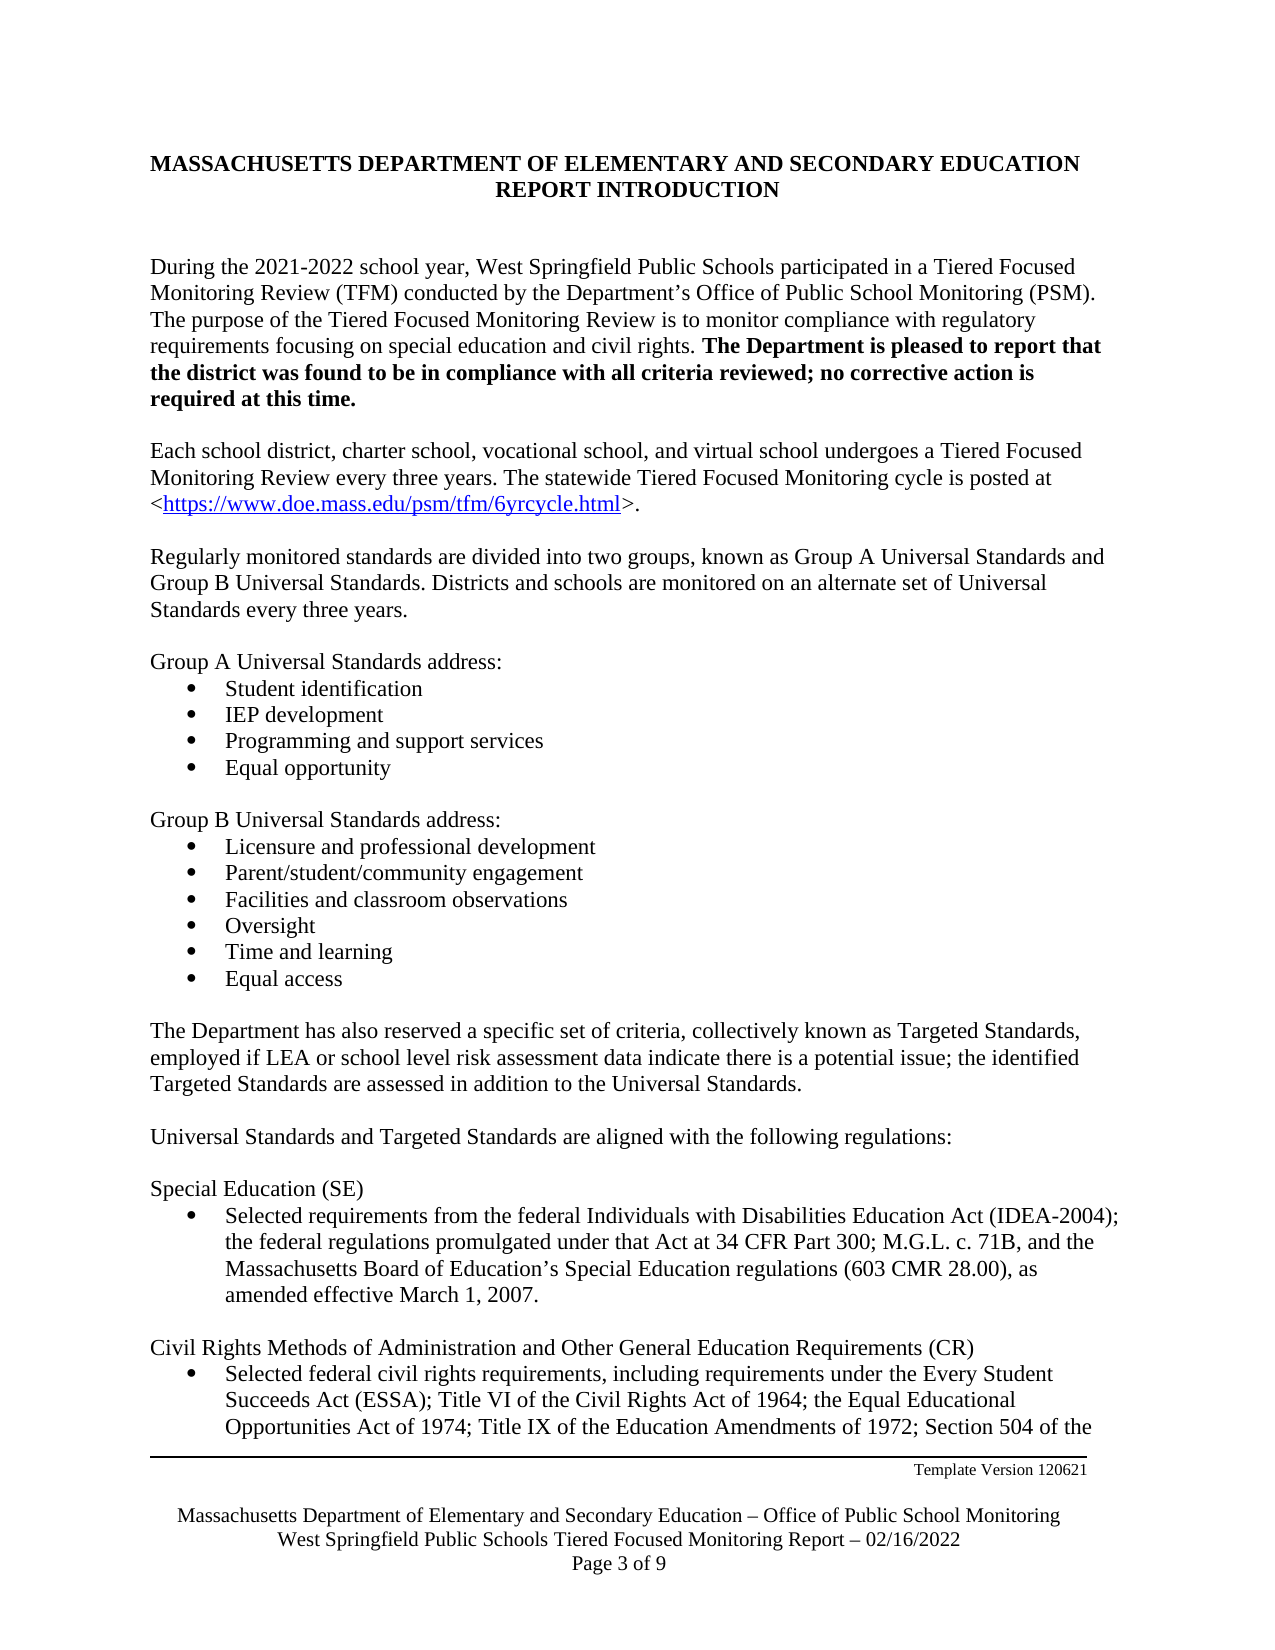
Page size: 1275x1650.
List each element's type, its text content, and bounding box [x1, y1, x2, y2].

text Universal Standards and Targeted Standards are aligned with the following regulations: [150, 1123, 1125, 1149]
list Oversight [187, 912, 1125, 938]
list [187, 1360, 1125, 1439]
list Time and learning [187, 938, 1125, 965]
text Special Education (SE) [150, 1176, 1125, 1202]
text REPORT INTRODUCTION [150, 176, 1125, 203]
text Civil Rights Methods of Administration and Other General Education Requirements (CR) [150, 1334, 1125, 1360]
text Each school district, charter school, vocational school, and virtual school undergoes a Tiered Focused Monitoring Review every three years. The statewide Tiered Focused Monitoring cycle is posted at <https://www.doe.mass.edu/psm/tfm/6yrcycle.html>. [150, 438, 1125, 517]
list Equal opportunity [187, 754, 1125, 780]
text The Department has also reserved a specific set of criteria, collectively known as Targeted Standards, employed if LEA or school level risk assessment data indicate there is a potential issue; the identified Targeted Standards are assessed in addition to the Universal Standards. [150, 1017, 1125, 1096]
text During the 2021-2022 school year, West Springfield Public Schools participated in a Tiered Focused Monitoring Review (TFM) conducted by the Department’s Office of Public School Monitoring (PSM). The purpose of the Tiered Focused Monitoring Review is to monitor compliance with regulatory requirements focusing on special education and civil rights. The Department is pleased to report that the district was found to be in compliance with all criteria reviewed; no corrective action is required at this time. [150, 253, 1125, 411]
list Facilities and classroom observations [187, 886, 1125, 912]
list IEP development [187, 701, 1125, 727]
list Student identification [187, 675, 1125, 701]
list Equal access [187, 965, 1125, 991]
list Selected requirements from the federal Individuals with Disabilities Education Act (IDEA-2004); the federal regulations promulgated under that Act at 34 CFR Part 300; M.G.L. c. 71B, and the Massachusetts Board of Education’s Special Education regulations (603 CMR 28.00), as amended effective March 1, 2007. [187, 1202, 1125, 1307]
text MASSACHUSETTS DEPARTMENT OF ELEMENTARY AND SECONDARY EDUCATION [150, 150, 1125, 176]
list Programming and support services [187, 727, 1125, 754]
text Group A Universal Standards address: [150, 648, 1125, 675]
text Group B Universal Standards address: [150, 807, 1125, 833]
text Regularly monitored standards are divided into two groups, known as Group A Universal Standards and Group B Universal Standards. Districts and schools are monitored on an alternate set of Universal Standards every three years. [150, 543, 1125, 622]
list Parent/student/community engagement [187, 859, 1125, 886]
list Licensure and professional development [187, 833, 1125, 859]
